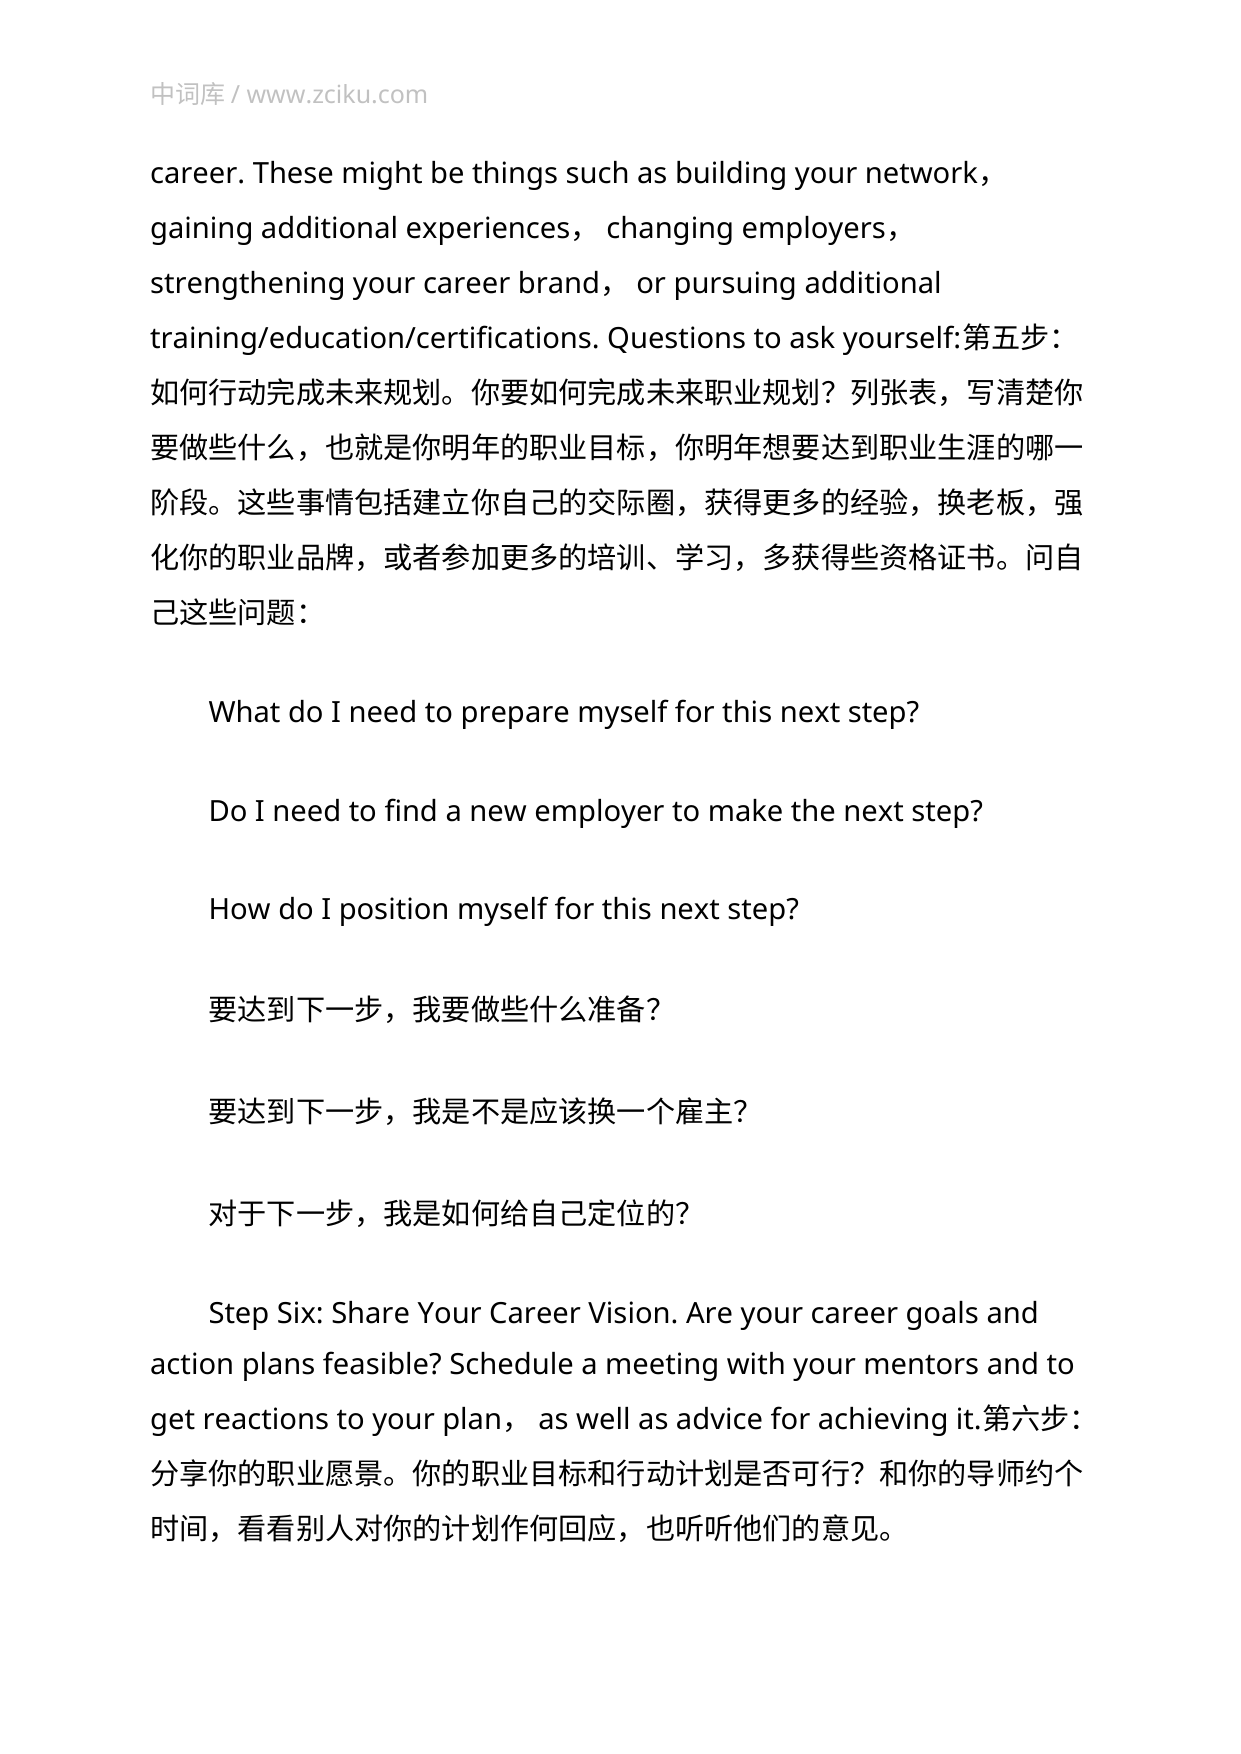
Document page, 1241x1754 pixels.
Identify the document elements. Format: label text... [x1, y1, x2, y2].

text How do I position myself for this next step? [150, 888, 1090, 928]
text 对于下一步，我是如何给自己定位的？ [150, 1190, 1090, 1232]
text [150, 150, 1090, 632]
text Do I need to find a new employer to make the next step? [150, 790, 1090, 829]
text 要达到下一步，我是不是应该换一个雇主？ [150, 1088, 1090, 1131]
text 要达到下一步，我要做些什么准备？ [150, 987, 1090, 1029]
text What do I need to prepare myself for this next step? [150, 691, 1090, 731]
text Step Six: Share Your Career Vision. Are your career goals and action plans feasible? Schedule a meeting with your mentors and to get reactions to your plan， as well as advice for achieving it.第六步：分享你的职业愿景。你的职业目标和行动计划是否可行？和你的导师约个时间，看看别人对你的计划作何回应，也听听他们的意见。 [150, 1292, 1090, 1548]
